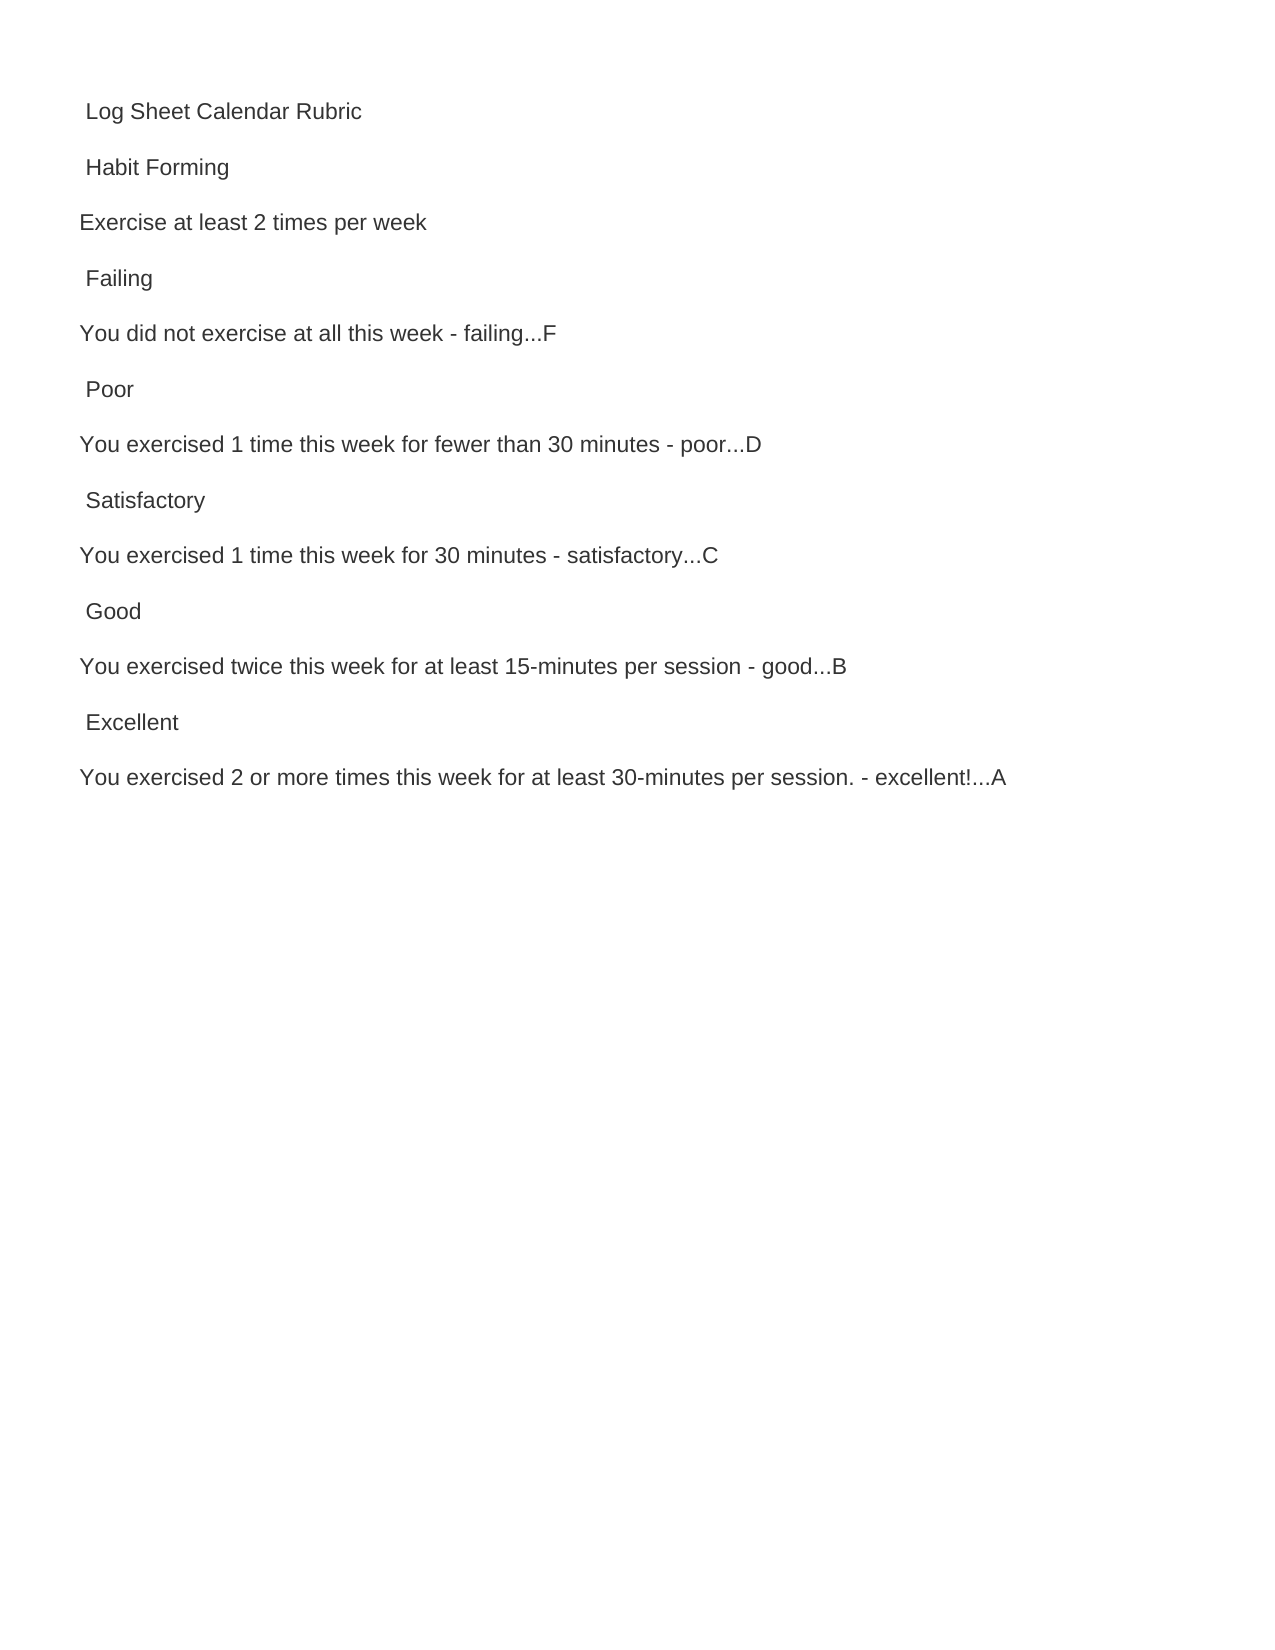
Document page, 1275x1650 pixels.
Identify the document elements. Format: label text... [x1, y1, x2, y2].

text You exercised 2 or more times this week for at least 30-minutes per session. - excellent!...A [79, 764, 1210, 791]
text Excellent [79, 709, 1210, 735]
text You exercised twice this week for at least 15-minutes per session - good...B [79, 653, 1210, 679]
text Satisfactory [79, 487, 1210, 513]
text Poor [79, 376, 1210, 402]
text Exercise at least 2 times per week [79, 209, 1210, 235]
text You exercised 1 time this week for 30 minutes - satisfactory...C [79, 542, 1210, 568]
text You did not exercise at all this week - failing...F [79, 320, 1210, 346]
text Habit Forming [79, 153, 1210, 180]
text You exercised 1 time this week for fewer than 30 minutes - poor...D [79, 431, 1210, 457]
text Failing [79, 264, 1210, 291]
text Good [79, 598, 1210, 624]
text Log Sheet Calendar Rubric [79, 98, 1210, 124]
